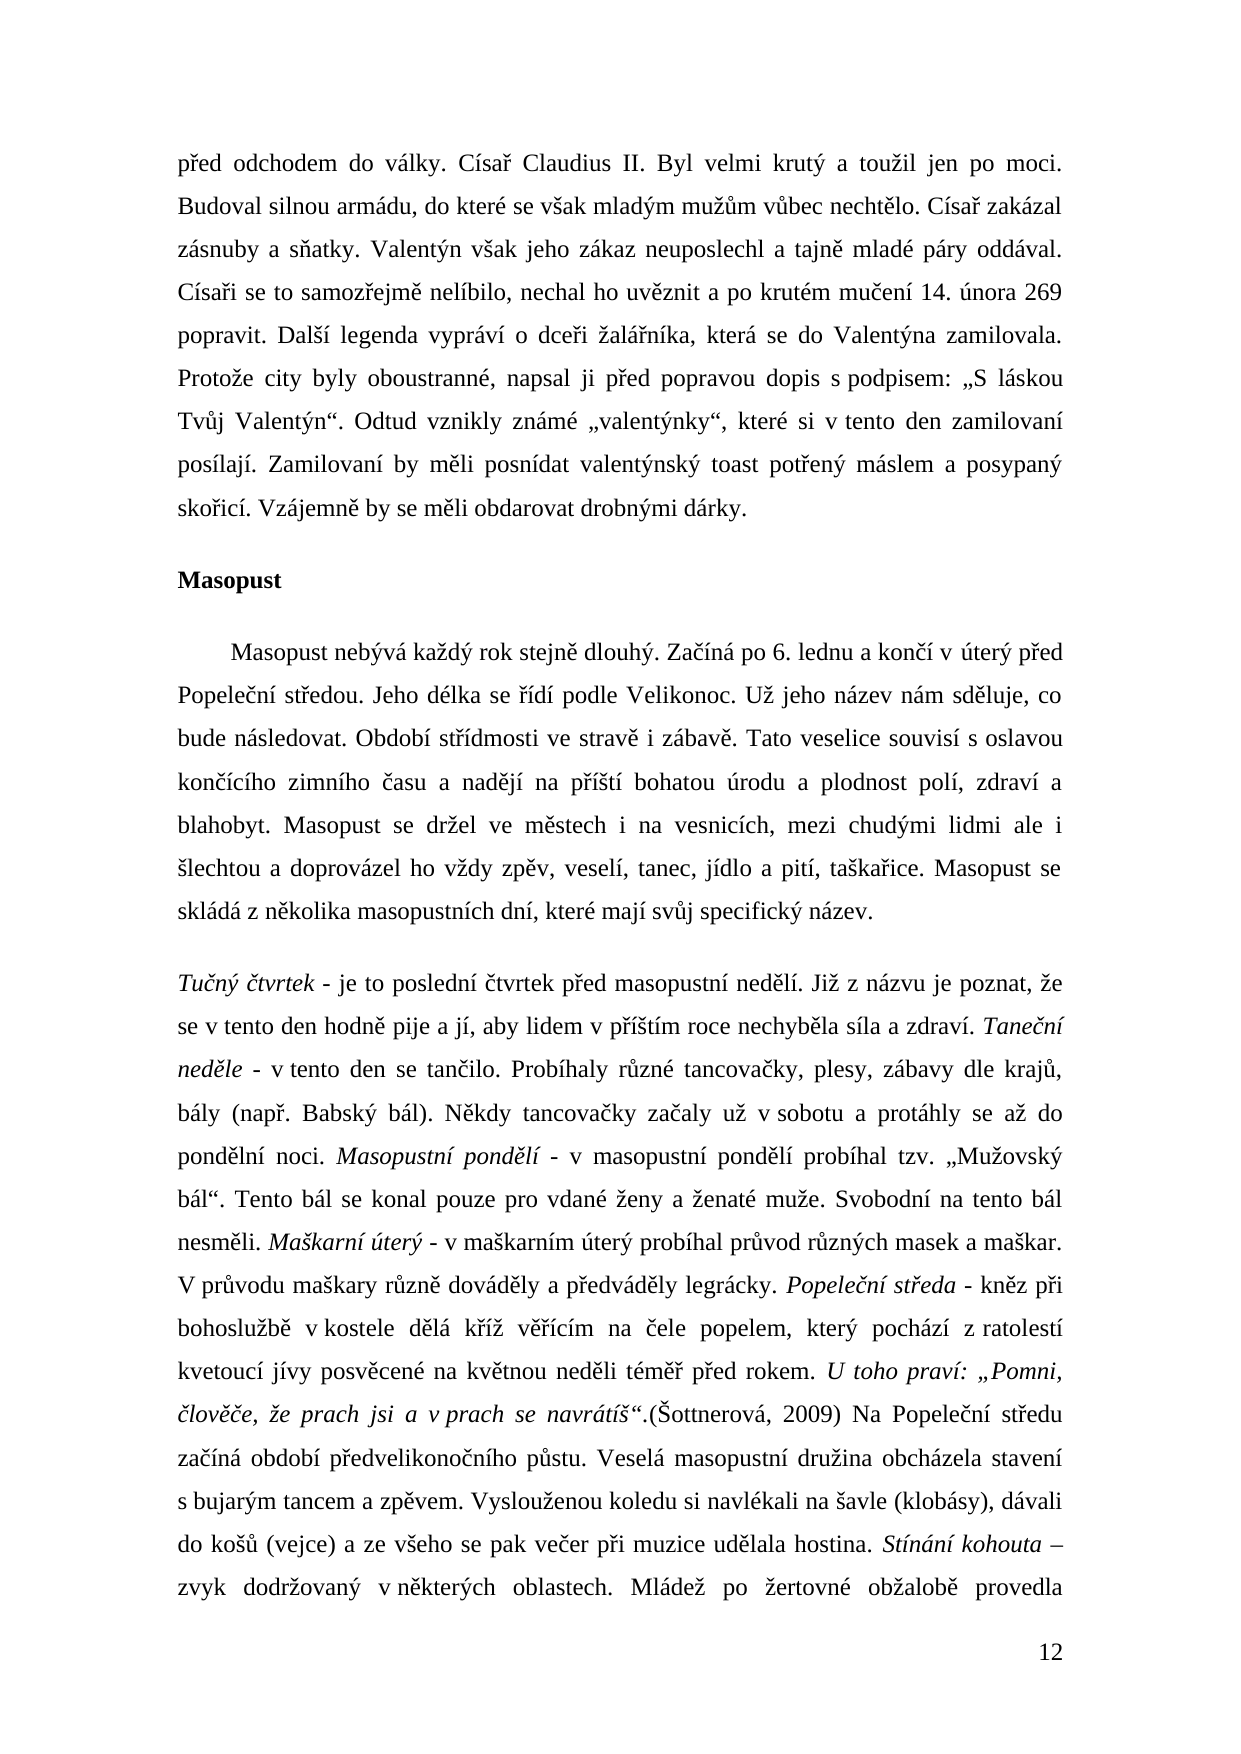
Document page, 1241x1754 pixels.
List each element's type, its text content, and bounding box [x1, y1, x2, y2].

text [177, 968, 1063, 1601]
text Masopust nebývá každý rok stejně dlouhý. Začíná po 6. lednu a končí v úterý před Popeleční středou. Jeho délka se řídí podle Velikonoc. Už jeho název nám sděluje, co bude následovat. Období střídmosti ve stravě i zábavě. Tato veselice souvisí s oslavou končícího zimního času a nadějí na příští bohatou úrodu a plodnost polí, zdraví a blahobyt. Masopust se držel ve městech i na vesnicích, mezi chudými lidmi ale i šlechtou a doprovázel ho vždy zpěv, veselí, tanec, jídlo a pití, taškařice. Masopust se skládá z několika masopustních dní, které mají svůj specifický název. [177, 637, 1063, 925]
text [177, 148, 1063, 521]
text Masopust [177, 565, 1063, 594]
